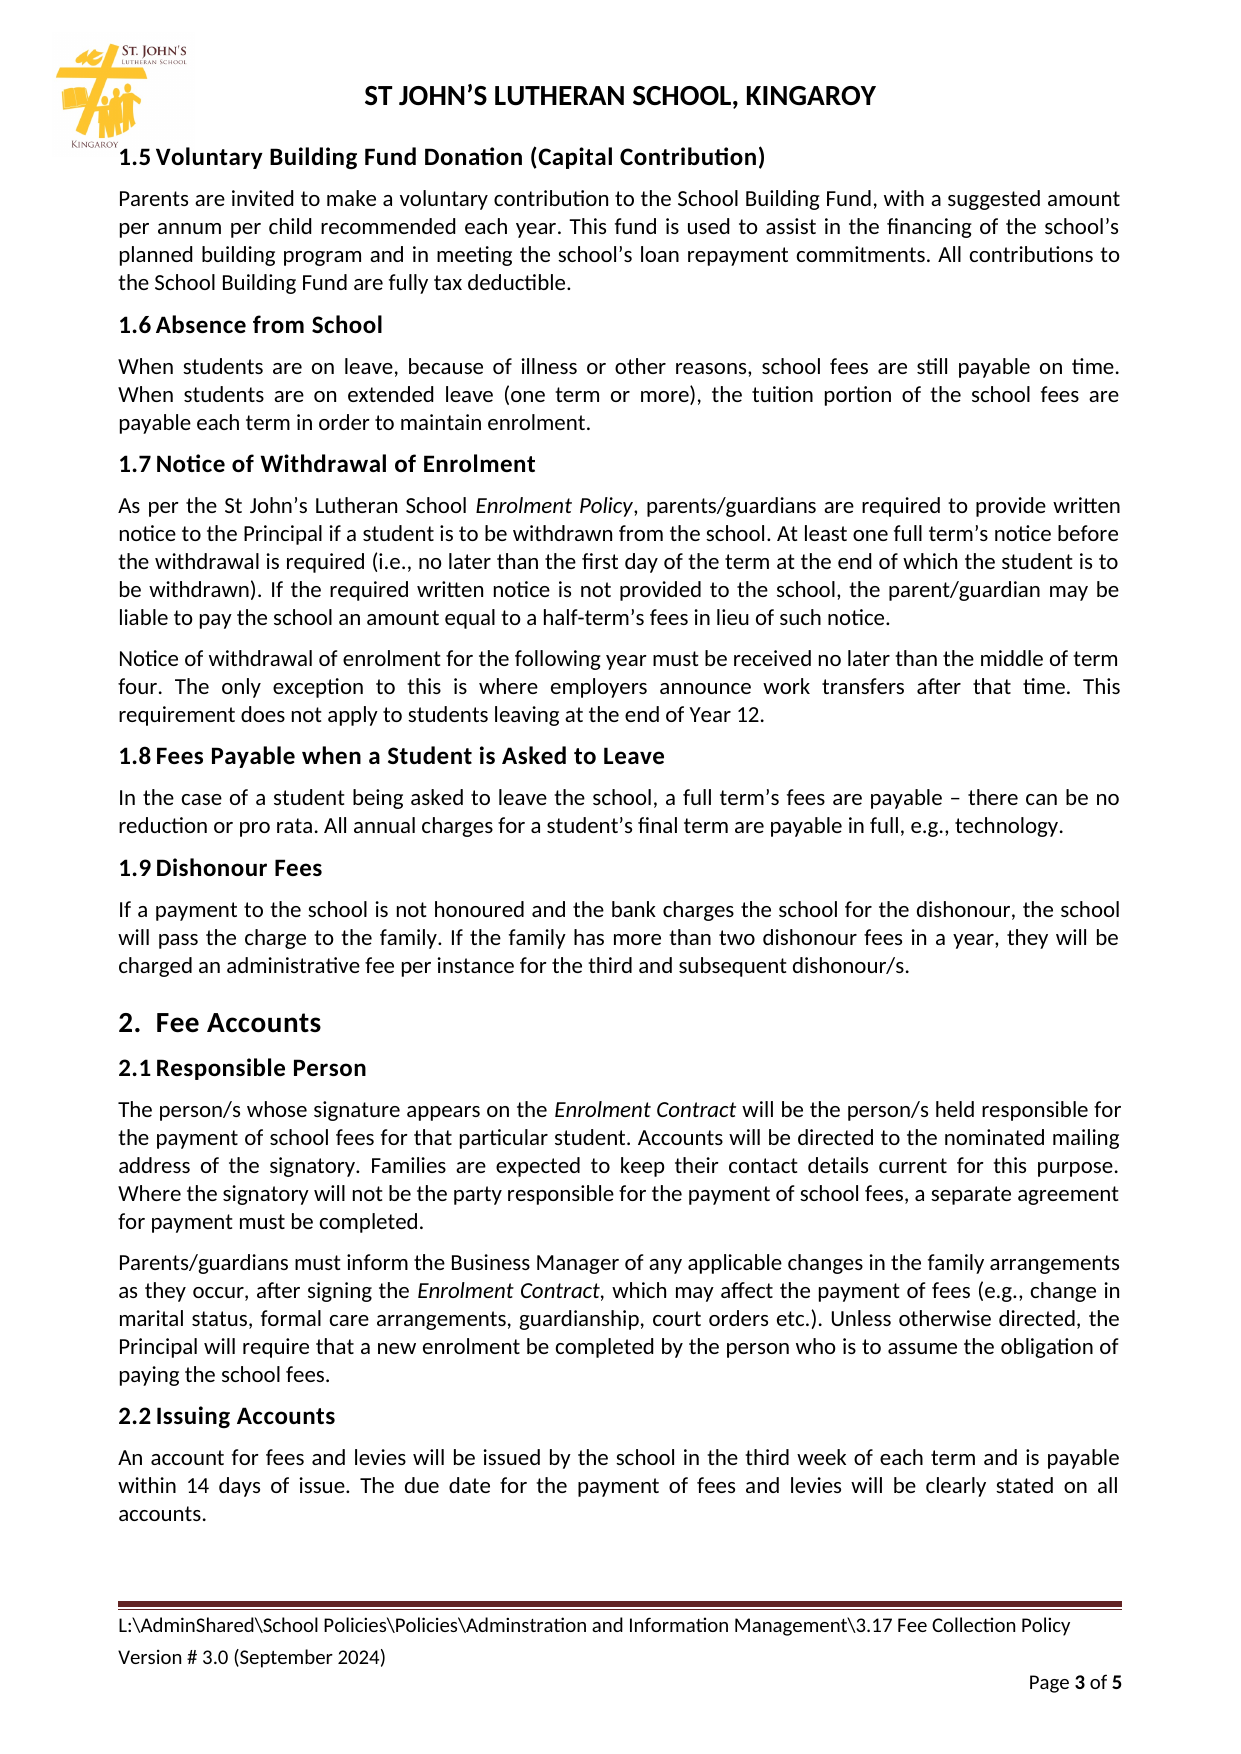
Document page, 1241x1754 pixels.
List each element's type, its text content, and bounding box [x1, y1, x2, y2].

subtitle Notice of Withdrawal of Enrolment [118, 448, 1122, 479]
subtitle Responsible Person [118, 1052, 1122, 1083]
text Notice of withdrawal of enrolment for the following year must be received no later than the middle of term four. The only exception to this is where employers announce work transfers after that time. This requirement does not apply to students leaving at the end of Year 12. [118, 644, 1122, 728]
text As per the St John’s Lutheran School Enrolment Policy, parents/guardians are required to provide written notice to the Principal if a student is to be withdrawn from the school. At least one full term’s notice before the withdrawal is required (i.e., no later than the first day of the term at the end of which the student is to be withdrawn). If the required written notice is not provided to the school, the parent/guardian may be liable to pay the school an amount equal to a half-term’s fees in lieu of such notice. [118, 491, 1122, 631]
subtitle Voluntary Building Fund Donation (Capital Contribution) [118, 141, 1122, 172]
text Parents/guardians must inform the Business Manager of any applicable changes in the family arrangements as they occur, after signing the Enrolment Contract, which may affect the payment of fees (e.g., change in marital status, formal care arrangements, guardianship, court orders etc.). Unless otherwise directed, the Principal will require that a new enrolment be completed by the person who is to assume the obligation of paying the school fees. [118, 1248, 1122, 1388]
text If a payment to the school is not honoured and the bank charges the school for the dishonour, the school will pass the charge to the family. If the family has more than two dishonour fees in a year, they will be charged an administrative fee per instance for the third and subsequent dishonour/s. [118, 895, 1122, 979]
subtitle Issuing Accounts [118, 1401, 1122, 1431]
text When students are on leave, because of illness or other reasons, school fees are still payable on time. When students are on extended leave (one term or more), the tuition portion of the school fees are payable each term in order to maintain enrolment. [118, 352, 1122, 436]
subtitle Dishonour Fees [118, 852, 1122, 883]
subtitle Fees Payable when a Student is Asked to Leave [118, 741, 1122, 771]
picture [52, 32, 195, 157]
subtitle Fee Accounts [118, 1004, 1122, 1040]
text In the case of a student being asked to leave the school, a full term’s fees are payable – there can be no reduction or pro rata. All annual charges for a student’s final term are payable in full, e.g., technology. [118, 783, 1122, 839]
subtitle Absence from School [118, 309, 1122, 339]
text An account for fees and levies will be issued by the school in the third week of each term and is payable within 14 days of issue. The due date for the payment of fees and levies will be clearly stated on all accounts. [118, 1443, 1122, 1528]
text Parents are invited to make a voluntary contribution to the School Building Fund, with a suggested amount per annum per child recommended each year. This fund is used to assist in the financing of the school’s planned building program and in meeting the school’s loan repayment commitments. All contributions to the School Building Fund are fully tax deductible. [118, 184, 1122, 296]
text The person/s whose signature appears on the Enrolment Contract will be the person/s held responsible for the payment of school fees for that particular student. Accounts will be directed to the nominated mailing address of the signatory. Families are expected to keep their contact details current for this purpose. Where the signatory will not be the party responsible for the payment of school fees, a separate agreement for payment must be completed. [118, 1095, 1122, 1235]
